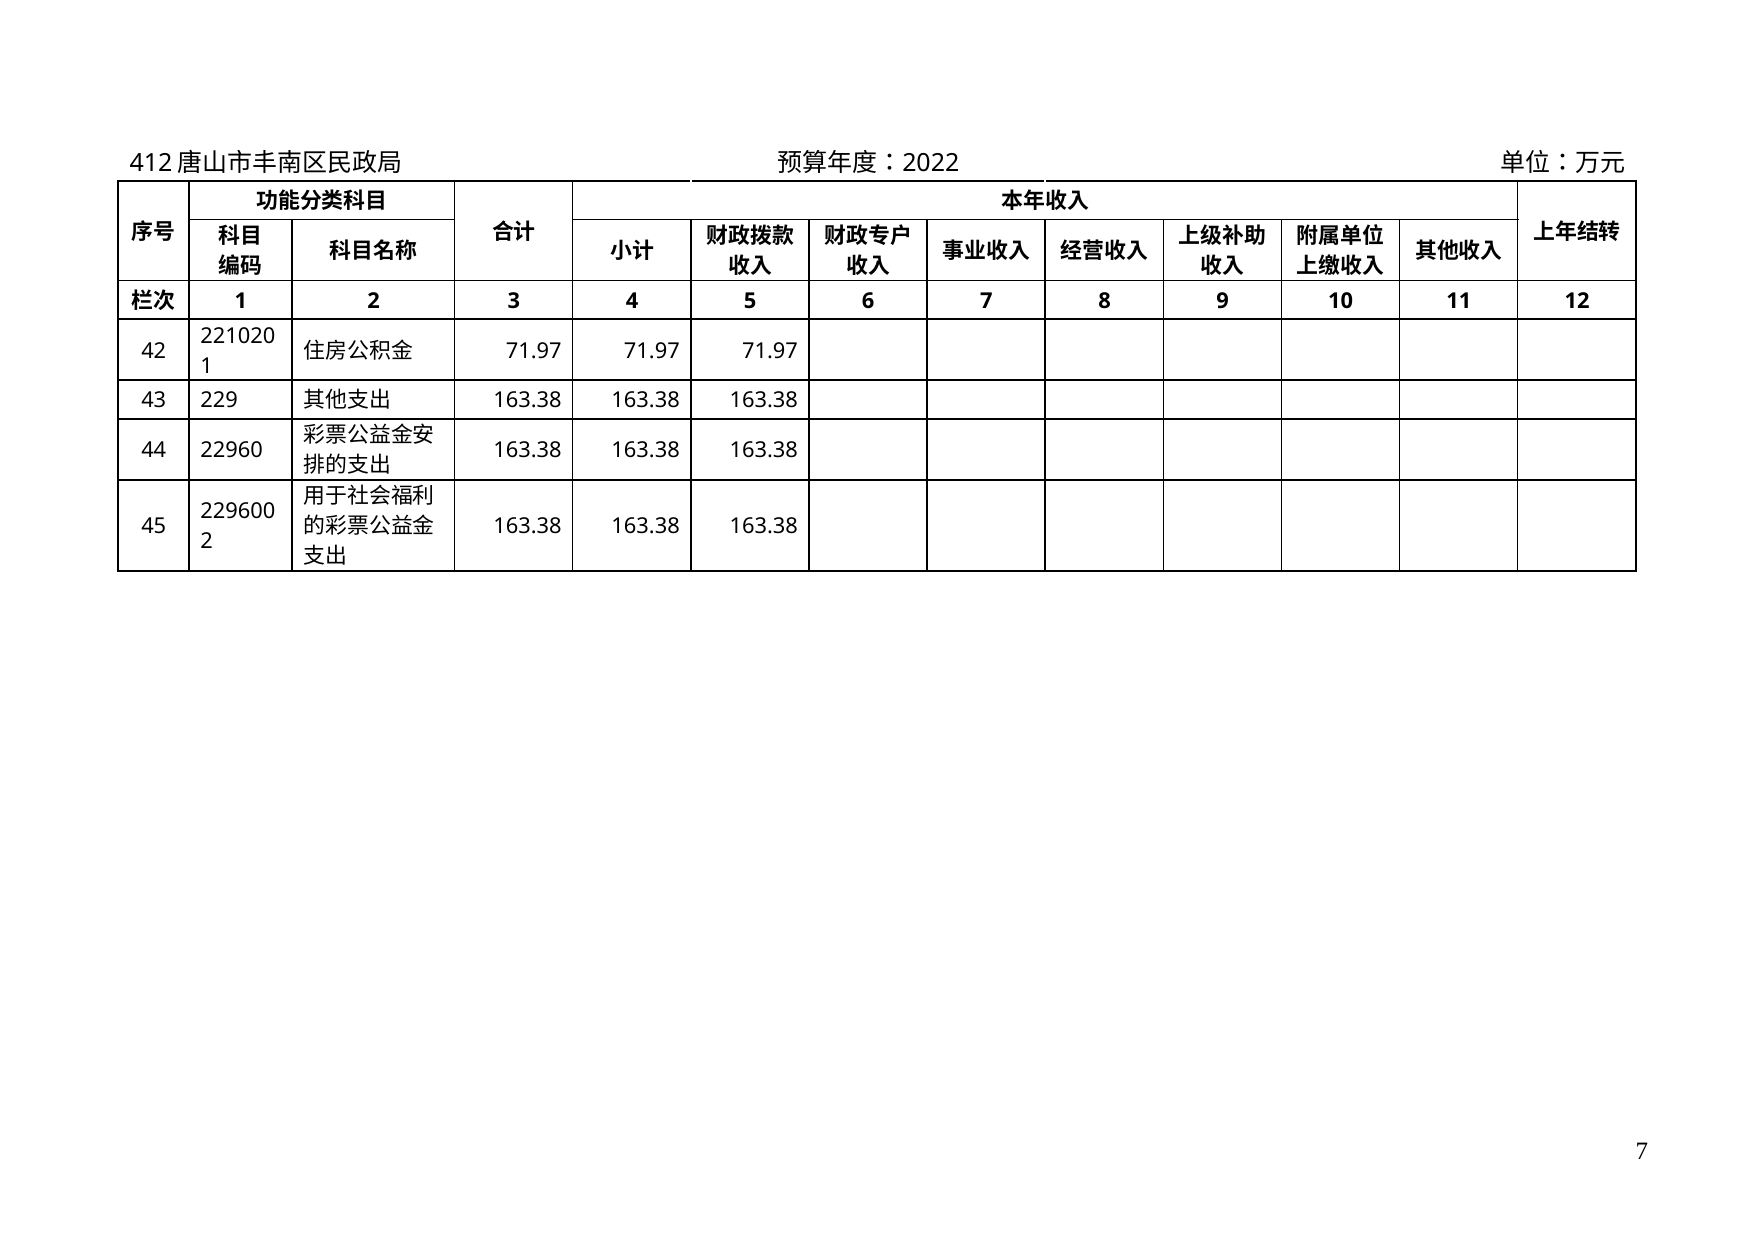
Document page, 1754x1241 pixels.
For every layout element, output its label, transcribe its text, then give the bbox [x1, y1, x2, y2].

table_cell 其他支出 [293, 381, 454, 418]
table_cell 财政拨款 收入 [692, 220, 808, 280]
table_cell 8 [1046, 281, 1163, 318]
table_cell 229 [190, 381, 291, 418]
table_cell [810, 420, 926, 479]
table_cell [1164, 420, 1281, 479]
table_cell 附属单位上缴收入 [1282, 220, 1399, 280]
table_cell [928, 420, 1044, 479]
table_cell 11 [1400, 281, 1517, 318]
table_cell [1518, 481, 1635, 570]
table_cell [1282, 381, 1399, 418]
table_cell [1046, 320, 1163, 379]
table_cell [1164, 320, 1281, 379]
table_cell 163.38 [692, 381, 808, 418]
table_cell 科目名称 [293, 220, 454, 280]
table_cell [1282, 420, 1399, 479]
table_cell 事业收入 [928, 220, 1044, 280]
table_cell [1518, 320, 1635, 379]
table_cell 经营收入 [1046, 220, 1163, 280]
table_cell [810, 481, 926, 570]
table_header 单位：万元 [1046, 143, 1635, 180]
table_cell [1400, 481, 1517, 570]
table_cell 163.38 [455, 481, 572, 570]
table_cell 上级补助收入 [1164, 220, 1281, 280]
table_cell 2210201 [190, 320, 291, 379]
table_cell 6 [810, 281, 926, 318]
table_cell 22960 [190, 420, 291, 479]
table_header 预算年度：2022 [692, 143, 1044, 180]
table_cell 财政专户 收入 [810, 220, 926, 280]
table_cell 71.97 [455, 320, 572, 379]
table_cell [810, 381, 926, 418]
table_cell [928, 481, 1044, 570]
table_cell 163.38 [573, 420, 690, 479]
table_cell [1400, 420, 1517, 479]
table_cell 163.38 [455, 381, 572, 418]
table_cell 7 [928, 281, 1044, 318]
table_cell 163.38 [455, 420, 572, 479]
table_cell 163.38 [573, 381, 690, 418]
table_cell 小计 [573, 220, 690, 280]
table_cell 5 [692, 281, 808, 318]
table_cell 3 [455, 281, 572, 318]
table_cell 45 [119, 481, 188, 570]
table_cell 9 [1164, 281, 1281, 318]
table_cell 彩票公益金安排的支出 [293, 420, 454, 479]
table_cell 2296002 [190, 481, 291, 570]
table_cell [1164, 381, 1281, 418]
table_cell 10 [1282, 281, 1399, 318]
table_cell 71.97 [692, 320, 808, 379]
table_cell 栏次 [119, 281, 188, 318]
table_cell [1164, 481, 1281, 570]
table_cell 44 [119, 420, 188, 479]
table_cell [1518, 420, 1635, 479]
table_cell [1046, 420, 1163, 479]
table_cell 42 [119, 320, 188, 379]
table_cell 科目 编码 [190, 220, 291, 280]
table_cell [928, 381, 1044, 418]
table_cell [928, 320, 1044, 379]
table_cell 1 [190, 281, 291, 318]
table_cell 住房公积金 [293, 320, 454, 379]
table_cell 2 [293, 281, 454, 318]
table_cell [1282, 481, 1399, 570]
table_cell 4 [573, 281, 690, 318]
table_cell 功能分类科目 [190, 182, 454, 219]
table_cell 序号 [119, 182, 188, 280]
table_header 412唐山市丰南区民政局 [119, 143, 690, 180]
table_cell [1046, 381, 1163, 418]
table_cell [1400, 381, 1517, 418]
table_cell 其他收入 [1400, 220, 1517, 280]
table_cell [1046, 481, 1163, 570]
table_cell 本年收入 [573, 182, 1517, 219]
table_cell 上年结转 [1518, 182, 1635, 280]
table_cell 163.38 [692, 420, 808, 479]
table_cell 用于社会福利的彩票公益金支出 [293, 481, 454, 570]
table_cell 163.38 [692, 481, 808, 570]
table_cell 12 [1518, 281, 1635, 318]
table_cell [1400, 320, 1517, 379]
table_cell 71.97 [573, 320, 690, 379]
table_cell [810, 320, 926, 379]
table_cell 合计 [455, 182, 572, 280]
table_cell 43 [119, 381, 188, 418]
table_cell [1518, 381, 1635, 418]
table_cell [1282, 320, 1399, 379]
table_cell 163.38 [573, 481, 690, 570]
